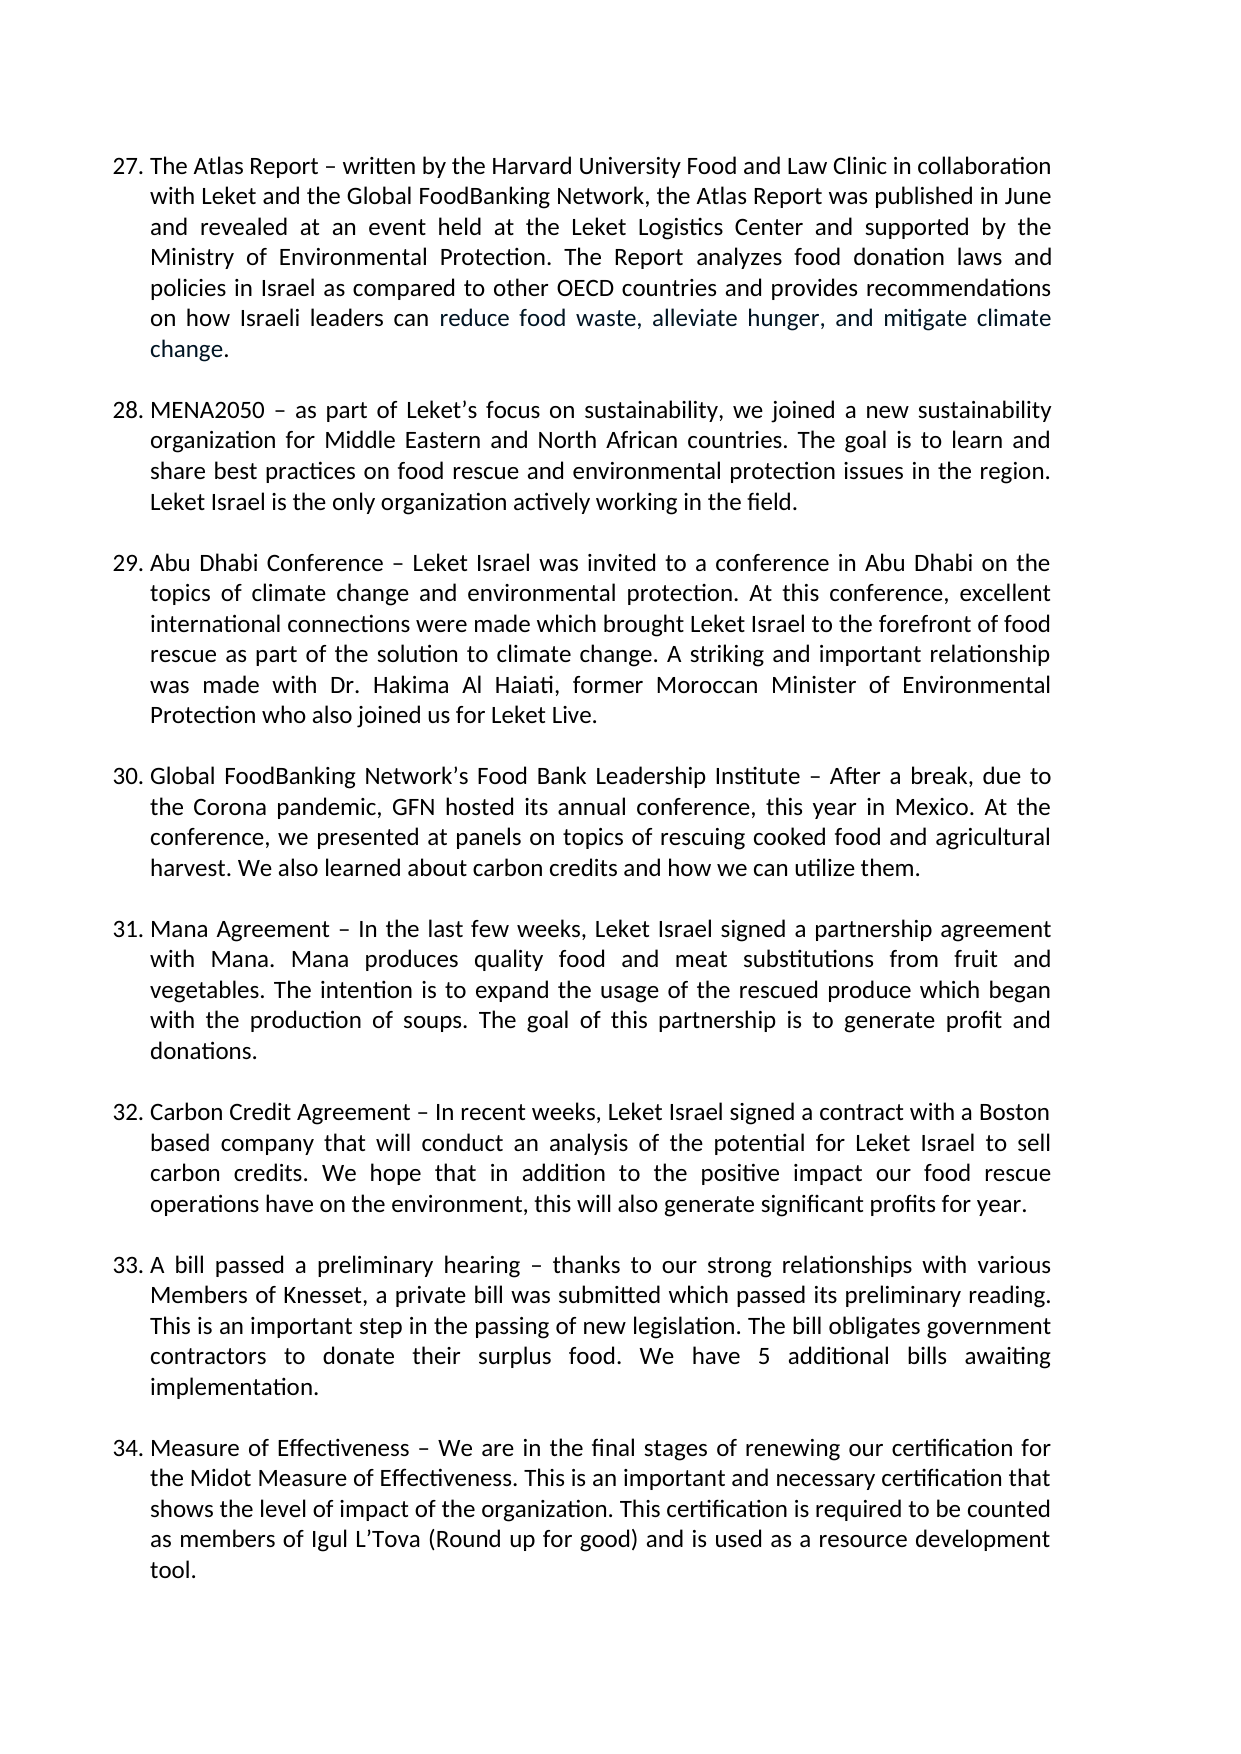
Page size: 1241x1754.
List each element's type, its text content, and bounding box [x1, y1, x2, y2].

list MENA2050 – as part of Leket’s focus on sustainability, we joined a new sustainability organization for Middle Eastern and North African countries. The goal is to learn and share best practices on food rescue and environmental protection issues in the region. Leket Israel is the only organization actively working in the field. [112, 394, 1053, 516]
list Carbon Credit Agreement – In recent weeks, Leket Israel signed a contract with a Boston based company that will conduct an analysis of the potential for Leket Israel to sell carbon credits. We hope that in addition to the positive impact our food rescue operations have on the environment, this will also generate significant profits for year. [112, 1096, 1053, 1218]
list Abu Dhabi Conference – Leket Israel was invited to a conference in Abu Dhabi on the topics of climate change and environmental protection. At this conference, excellent international connections were made which brought Leket Israel to the forefront of food rescue as part of the solution to climate change. A striking and important relationship was made with Dr. Hakima Al Haiati, former Moroccan Minister of Environmental Protection who also joined us for Leket Live. [112, 547, 1053, 730]
list Mana Agreement – In the last few weeks, Leket Israel signed a partnership agreement with Mana. Mana produces quality food and meat substitutions from fruit and vegetables. The intention is to expand the usage of the rescued produce which began with the production of soups. The goal of this partnership is to generate profit and donations. [112, 913, 1053, 1066]
list Measure of Effectiveness – We are in the final stages of renewing our certification for the Midot Measure of Effectiveness. This is an important and necessary certification that shows the level of impact of the organization. This certification is required to be counted as members of Igul L’Tova (Round up for good) and is used as a resource development tool. [112, 1432, 1053, 1584]
list Global FoodBanking Network’s Food Bank Leadership Institute – After a break, due to the Corona pandemic, GFN hosted its annual conference, this year in Mexico. At the conference, we presented at panels on topics of rescuing cooked food and agricultural harvest. We also learned about carbon credits and how we can utilize them. [112, 760, 1053, 882]
list A bill passed a preliminary hearing – thanks to our strong relationships with various Members of Knesset, a private bill was submitted which passed its preliminary reading. This is an important step in the passing of new legislation. The bill obligates government contractors to donate their surplus food. We have 5 additional bills awaiting implementation. [112, 1249, 1053, 1401]
list The Atlas Report – written by the Harvard University Food and Law Clinic in collaboration with Leket and the Global FoodBanking Network, the Atlas Report was published in June and revealed at an event held at the Leket Logistics Center and supported by the Ministry of Environmental Protection. The Report analyzes food donation laws and policies in Israel as compared to other OECD countries and provides recommendations on how Israeli leaders can reduce food waste, alleviate hunger, and mitigate climate change. [112, 150, 1053, 364]
